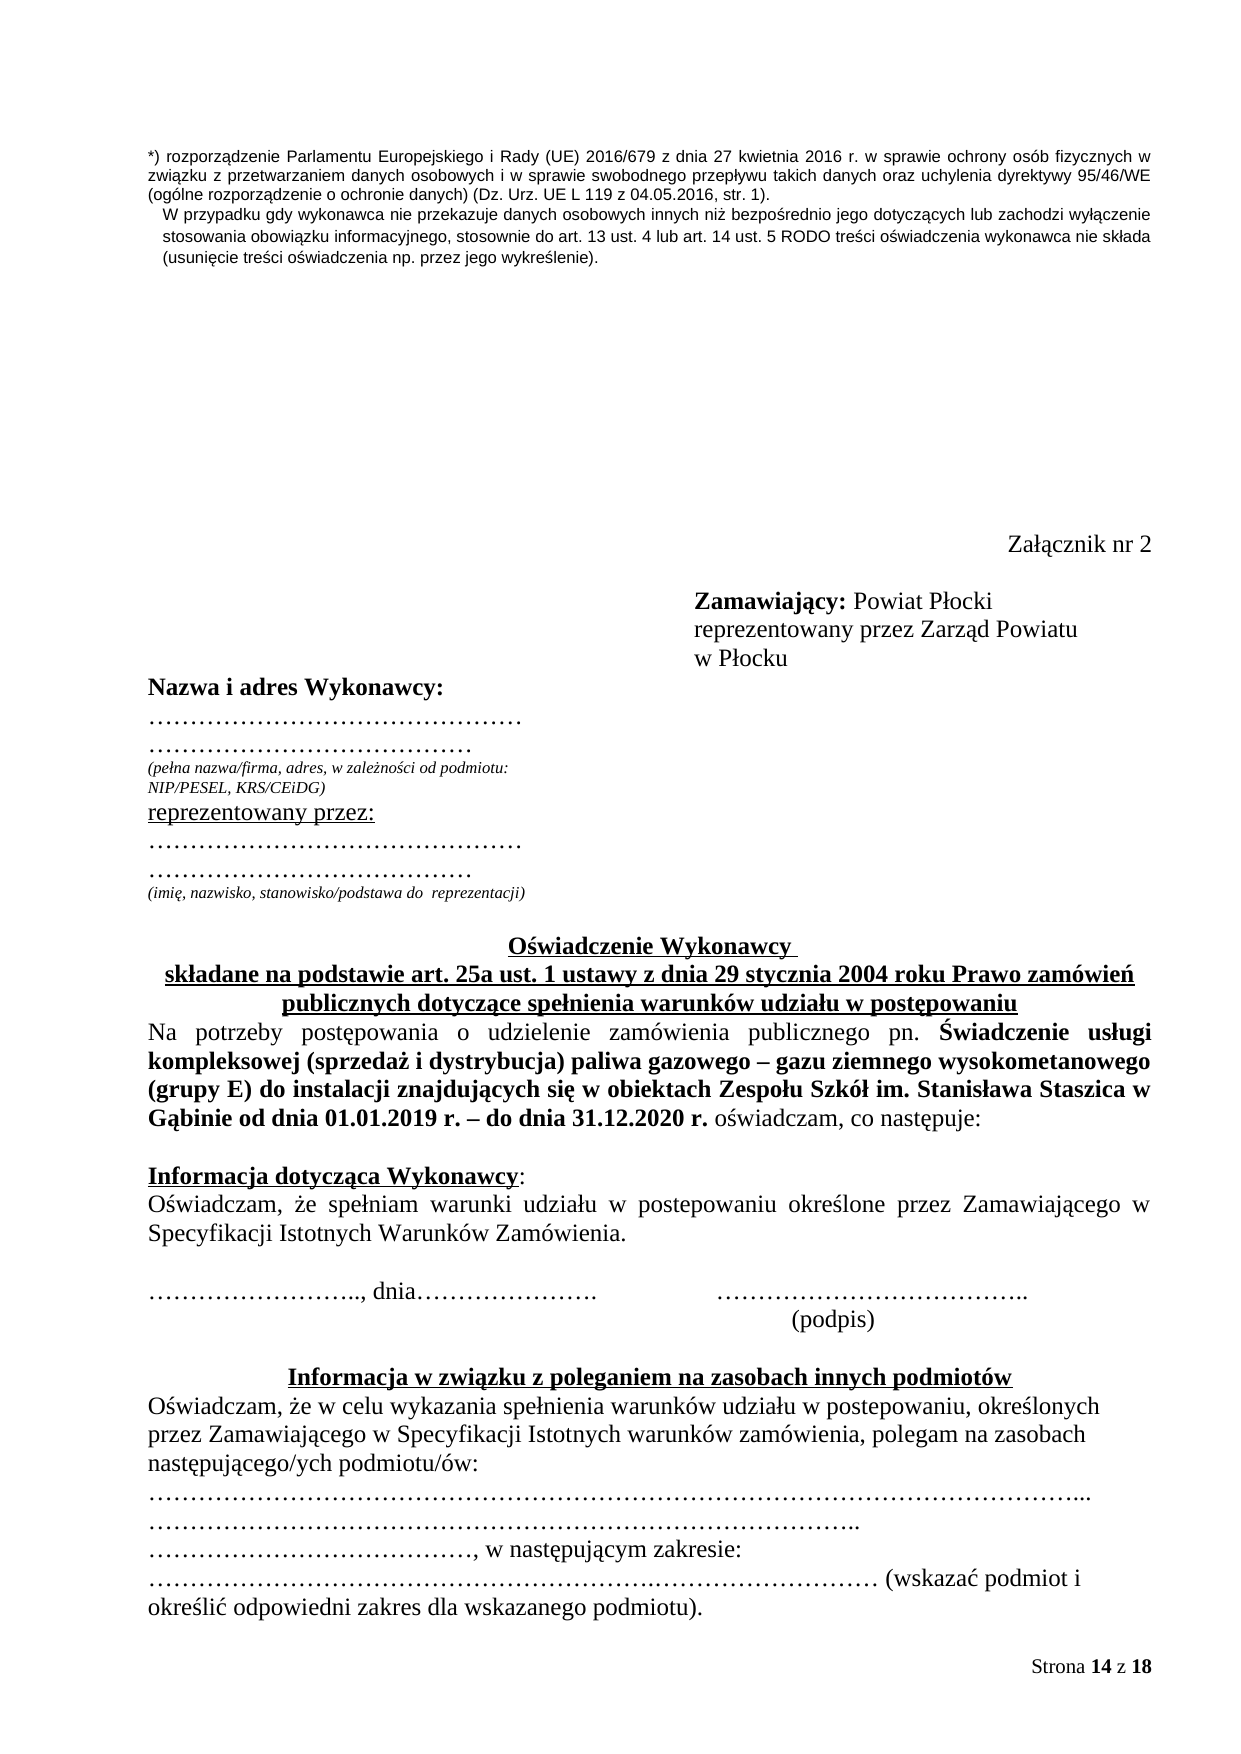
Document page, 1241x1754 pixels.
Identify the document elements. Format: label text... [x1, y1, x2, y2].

text …………………………………………………………………………………………………...…………………………………………………………………………..…………………………………, w następującym zakresie:…………………………………………………….……………………… (wskazać podmiot i określić odpowiedni zakres dla wskazanego podmiotu). [148, 1477, 1152, 1621]
text Zamawiający: Powiat Płocki reprezentowany przez Zarząd Powiatu [694, 558, 1152, 643]
text (imię, nazwisko, stanowisko/podstawa do reprezentacji) [148, 883, 532, 902]
text Informacja w związku z poleganiem na zasobach innych podmiotów [148, 1362, 1152, 1391]
text składane na podstawie art. 25a ust. 1 ustawy z dnia 29 stycznia 2004 roku Prawo zamówień publicznych dotyczące spełnienia warunków udziału w postępowaniu [148, 959, 1152, 1017]
text Oświadczenie Wykonawcy [148, 931, 1152, 959]
text *) rozporządzenie Parlamentu Europejskiego i Rady (UE) 2016/679 z dnia 27 kwietnia 2016 r. w sprawie ochrony osób fizycznych w związku z przetwarzaniem danych osobowych i w sprawie swobodnego przepływu takich danych oraz uchylenia dyrektywy 95/46/WE (ogólne rozporządzenie o ochronie danych) (Dz. Urz. UE L 119 z 04.05.2016, str. 1). [148, 147, 1152, 204]
text (pełna nazwa/firma, adres, w zależności od podmiotu: NIP/PESEL, KRS/CEiDG) [148, 758, 532, 797]
text ………………………………………………………………………… [148, 701, 532, 758]
text Oświadczam, że spełniam warunki udziału w postepowaniu określone przez Zamawiającego w Specyfikacji Istotnych Warunków Zamówienia. [148, 1189, 1152, 1247]
text W przypadku gdy wykonawca nie przekazuje danych osobowych innych niż bezpośrednio jego dotyczących lub zachodzi wyłączenie stosowania obowiązku informacyjnego, stosownie do art. 13 ust. 4 lub art. 14 ust. 5 RODO treści oświadczenia wykonawca nie składa (usunięcie treści oświadczenia np. przez jego wykreślenie). [162, 204, 1152, 267]
text w Płocku [694, 643, 1152, 672]
text Oświadczam, że w celu wykazania spełnienia warunków udziału w postepowaniu, określonych przez Zamawiającego w Specyfikacji Istotnych warunków zamówienia, polegam na zasobach następującego/ych podmiotu/ów: [148, 1391, 1152, 1477]
text Załącznik nr 2 [148, 529, 1152, 558]
text Na potrzeby postępowania o udzielenie zamówienia publicznego pn. Świadczenie usługi kompleksowej (sprzedaż i dystrybucja) paliwa gazowego – gazu ziemnego wysokometanowego (grupy E) do instalacji znajdujących się w obiektach Zespołu Szkół im. Stanisława Staszica w Gąbinie od dnia 01.01.2019 r. – do dnia 31.12.2020 r. oświadczam, co następuje: [148, 1017, 1152, 1132]
text reprezentowany przez: [148, 797, 1152, 825]
text …………………….., dnia…………………. ……………………………….. (podpis) [148, 1276, 1152, 1333]
text ………………………………………………………………………… [148, 825, 532, 883]
text Nazwa i adres Wykonawcy: [148, 672, 1152, 701]
text Informacja dotycząca Wykonawcy: [148, 1161, 1152, 1189]
